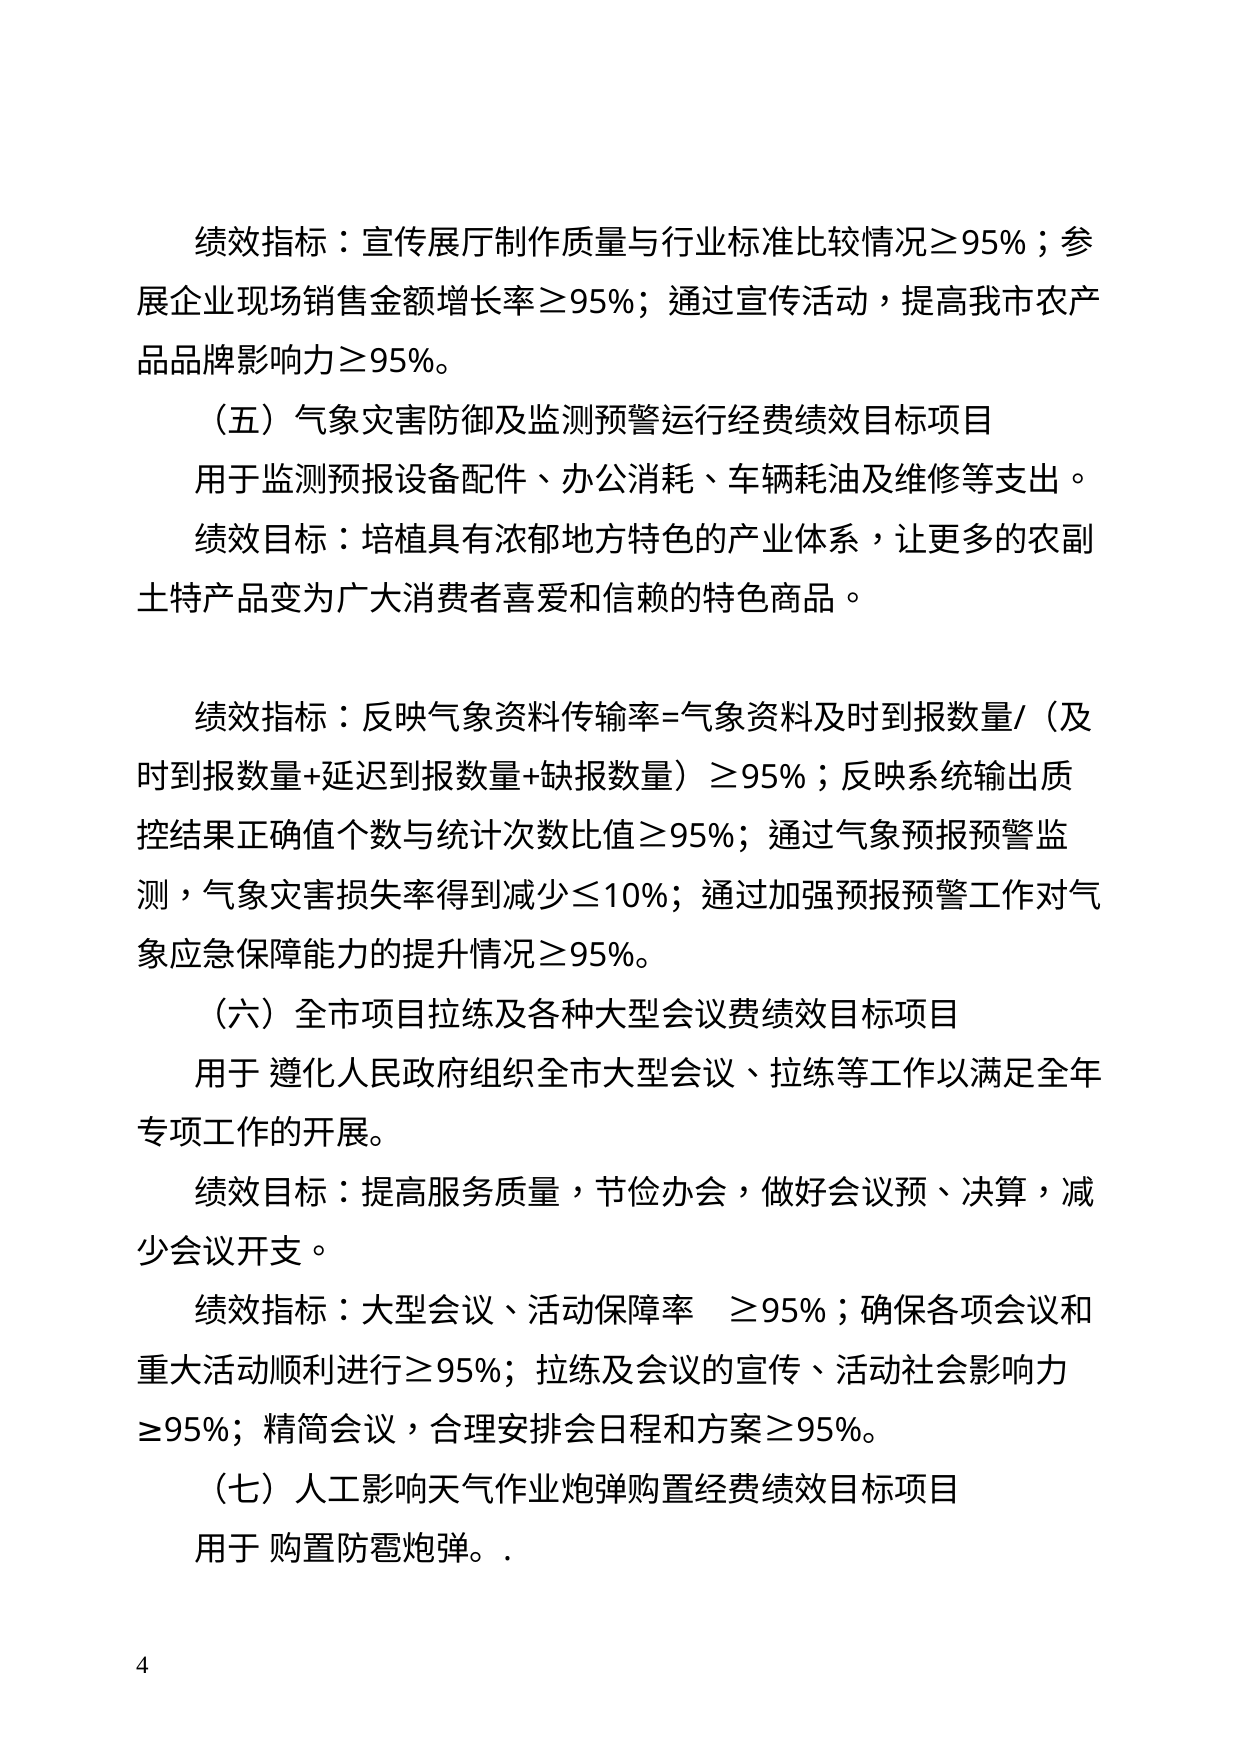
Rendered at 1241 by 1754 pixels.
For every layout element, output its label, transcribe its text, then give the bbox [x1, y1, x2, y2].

text 用于 遵化人民政府组织全市大型会议、拉练等工作以满足全年专项工作的开展。 [136, 1038, 1104, 1157]
text 用于监测预报设备配件、办公消耗、车辆耗油及维修等支出。 [136, 444, 1104, 503]
text 绩效指标：反映气象资料传输率=气象资料及时到报数量/（及时到报数量+延迟到报数量+缺报数量）≥95%；反映系统输出质控结果正确值个数与统计次数比值≥95%；通过气象预报预警监测，气象灾害损失率得到减少≤10%；通过加强预报预警工作对气象应急保障能力的提升情况≥95%。 [136, 682, 1104, 978]
text （六）全市项目拉练及各种大型会议费绩效目标项目 [136, 978, 1104, 1038]
text （五）气象灾害防御及监测预警运行经费绩效目标项目 [136, 385, 1104, 444]
text 绩效目标：提高服务质量，节俭办会，做好会议预、决算，减少会议开支。 [136, 1157, 1104, 1275]
text （七）人工影响天气作业炮弹购置经费绩效目标项目 [136, 1453, 1104, 1513]
text 绩效指标：宣传展厅制作质量与行业标准比较情况≥95%；参展企业现场销售金额增长率≥95%；通过宣传活动，提高我市农产品品牌影响力≥95%。 [136, 207, 1104, 385]
text 用于 购置防雹炮弹。. [136, 1513, 1104, 1572]
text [136, 503, 1104, 682]
text 绩效指标：大型会议、活动保障率 ≥95%；确保各项会议和重大活动顺利进行≥95%；拉练及会议的宣传、活动社会影响力≥95%；精简会议，合理安排会日程和方案≥95%。 [136, 1275, 1104, 1453]
